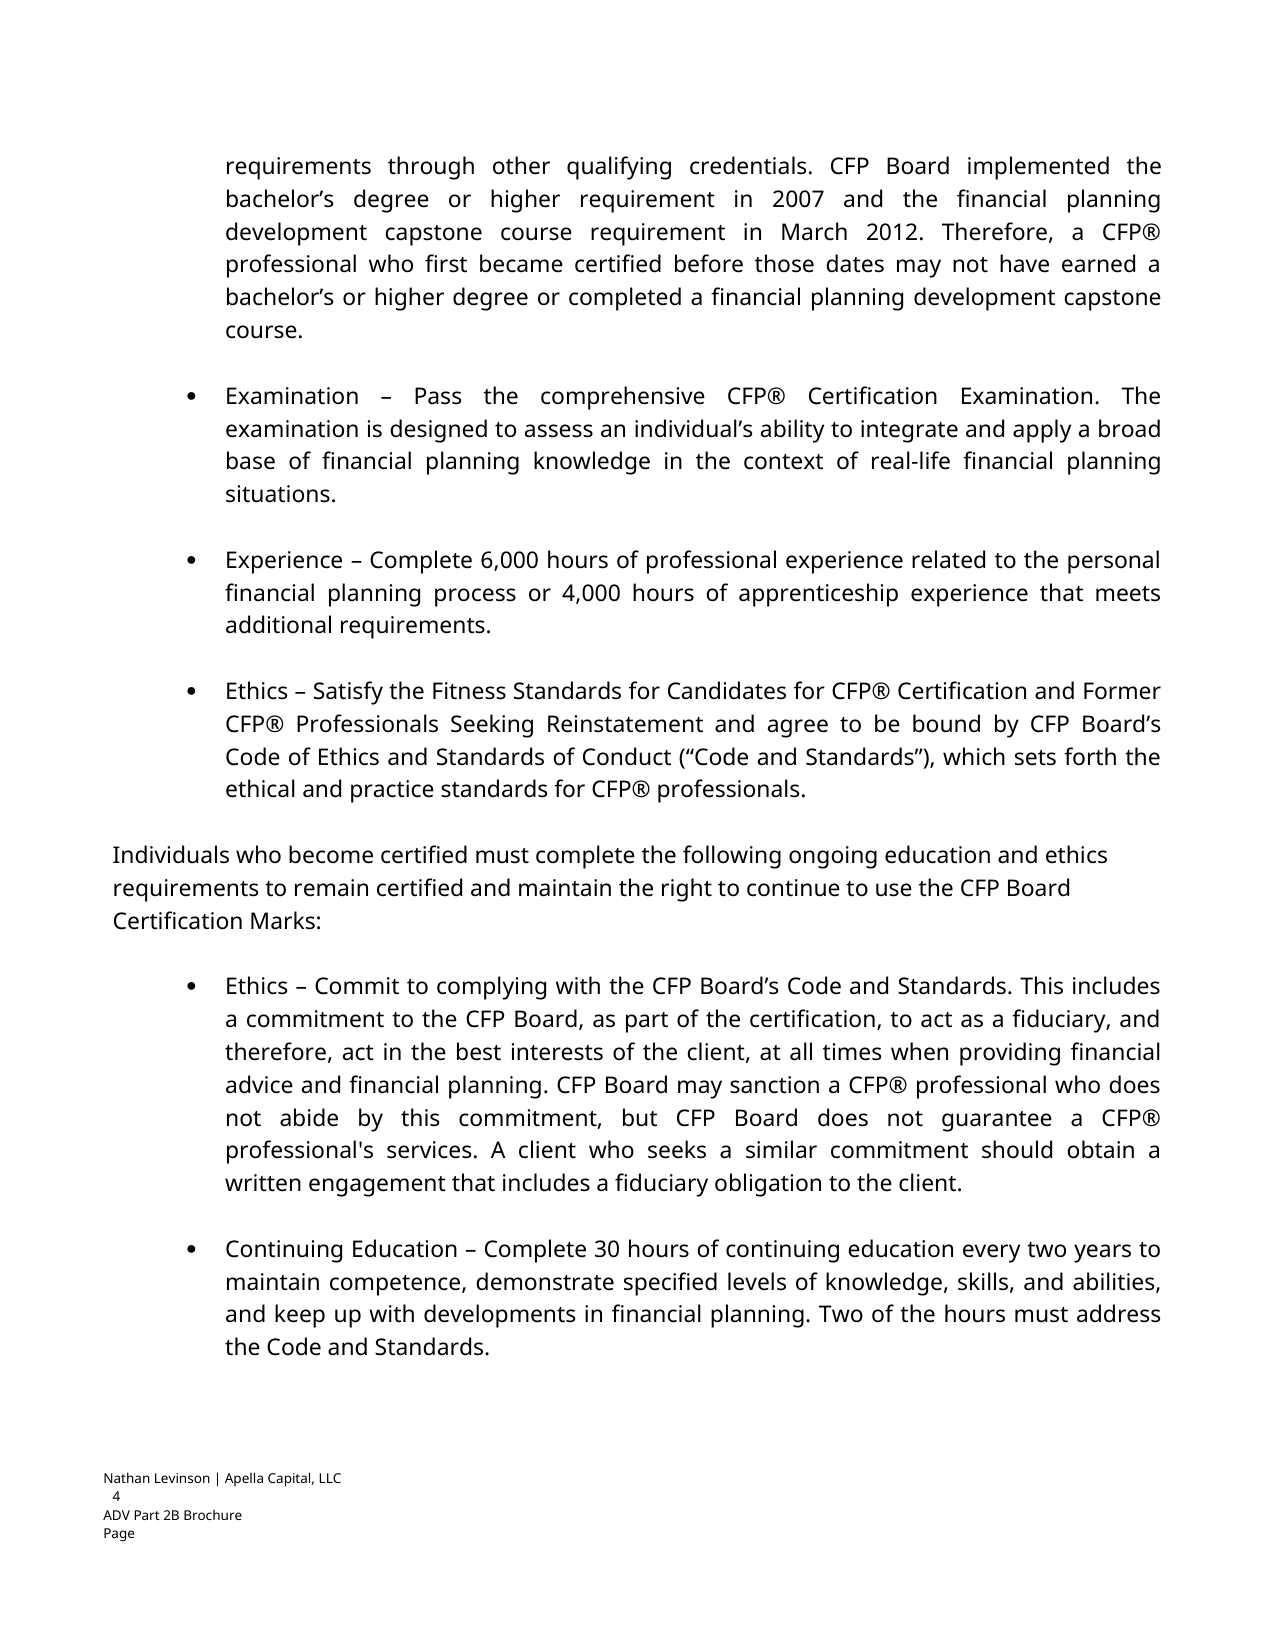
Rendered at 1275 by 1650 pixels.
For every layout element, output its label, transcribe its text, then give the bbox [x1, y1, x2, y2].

list Examination – Pass the comprehensive CFP® Certification Examination. The examination is designed to assess an individual’s ability to integrate and apply a broad base of financial planning knowledge in the context of real-life financial planning situations. [187, 380, 1162, 509]
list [187, 150, 1162, 345]
text Individuals who become certified must complete the following ongoing education and ethics requirements to remain certified and maintain the right to continue to use the CFP Board Certification Marks: [112, 839, 1162, 936]
list Continuing Education – Complete 30 hours of continuing education every two years to maintain competence, demonstrate specified levels of knowledge, skills, and abilities, and keep up with developments in financial planning. Two of the hours must address the Code and Standards. [187, 1233, 1162, 1362]
list Ethics – Satisfy the Fitness Standards for Candidates for CFP® Certification and Former CFP® Professionals Seeking Reinstatement and agree to be bound by CFP Board’s Code of Ethics and Standards of Conduct (“Code and Standards”), which sets forth the ethical and practice standards for CFP® professionals. [187, 675, 1162, 805]
list Experience – Complete 6,000 hours of professional experience related to the personal financial planning process or 4,000 hours of apprenticeship experience that meets additional requirements. [187, 544, 1162, 641]
list Ethics – Commit to complying with the CFP Board’s Code and Standards. This includes a commitment to the CFP Board, as part of the certification, to act as a fiduciary, and therefore, act in the best interests of the client, at all times when providing financial advice and financial planning. CFP Board may sanction a CFP® professional who does not abide by this commitment, but CFP Board does not guarantee a CFP® professional's services. A client who seeks a similar commitment should obtain a written engagement that includes a fiduciary obligation to the client. [187, 970, 1162, 1198]
